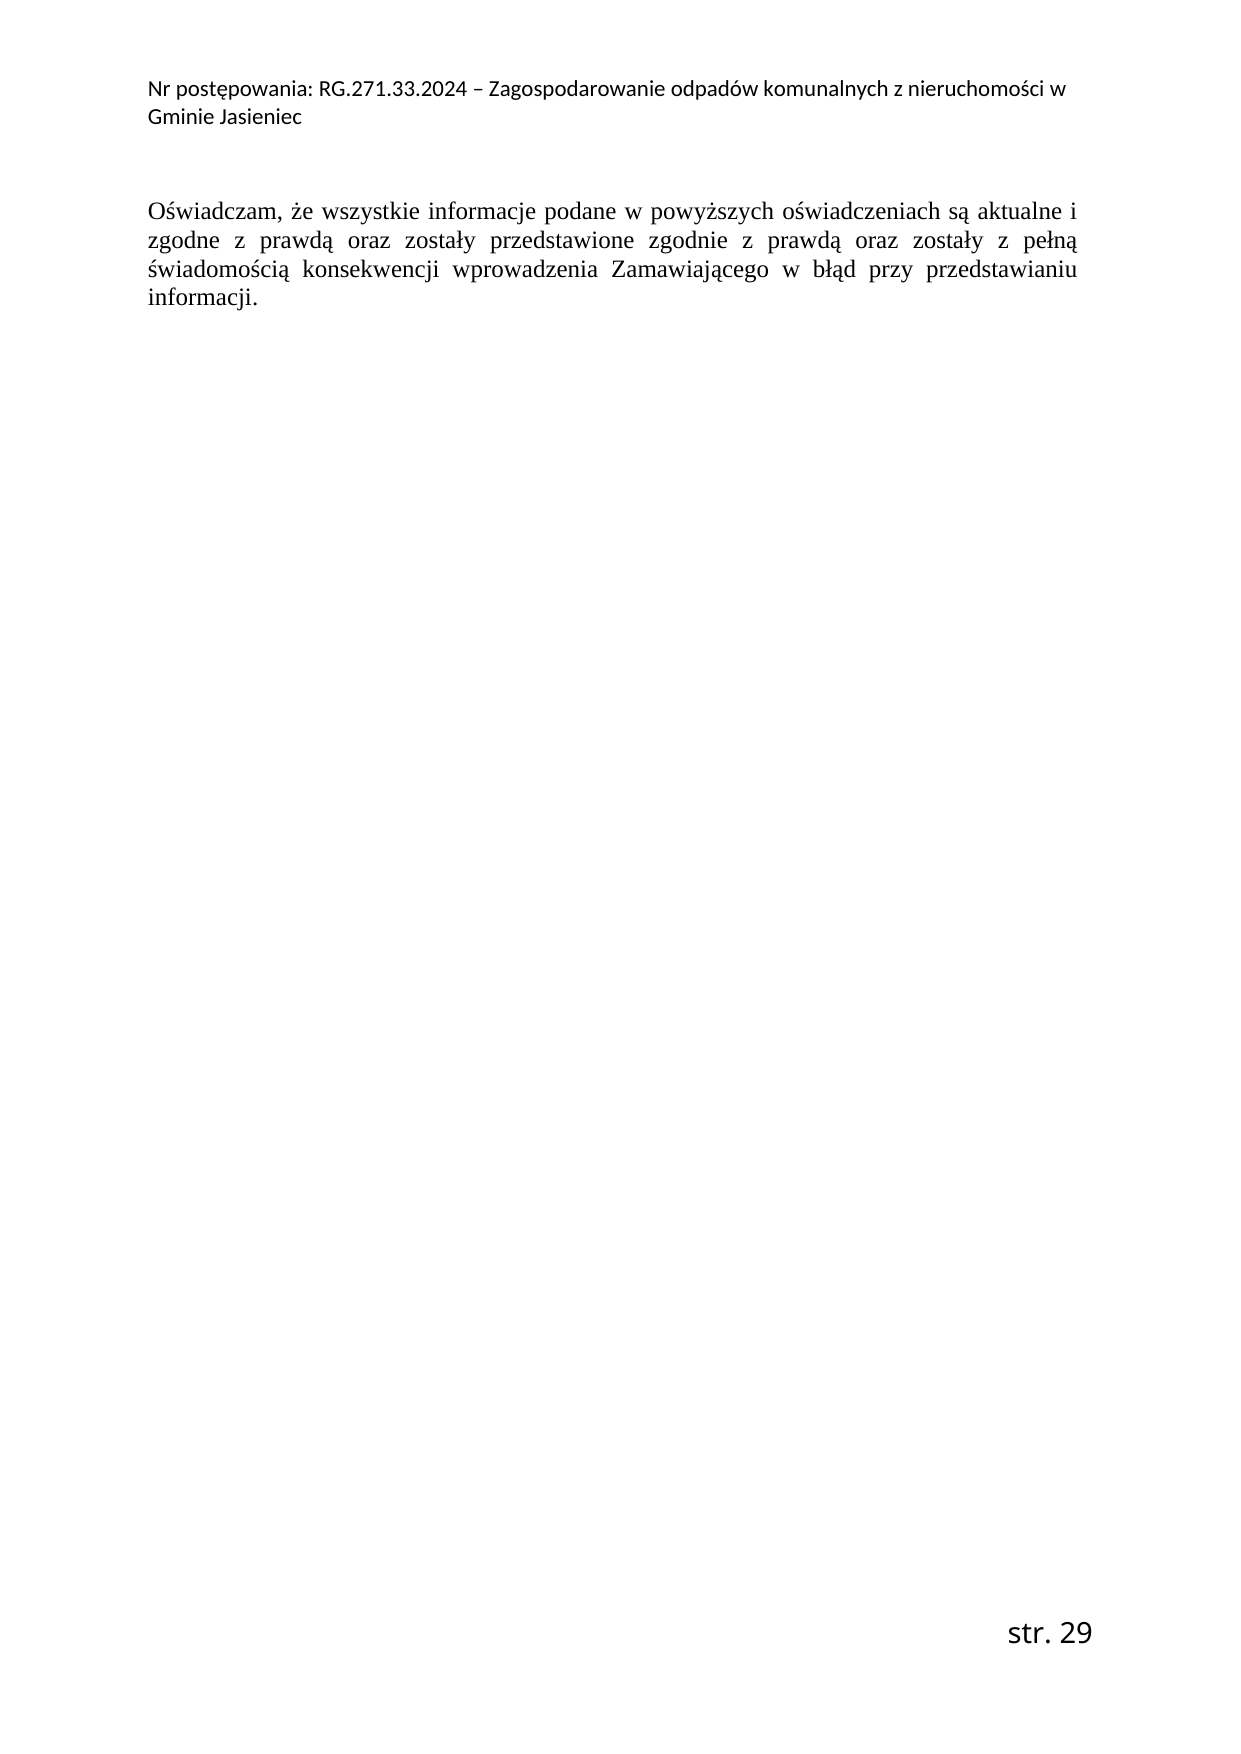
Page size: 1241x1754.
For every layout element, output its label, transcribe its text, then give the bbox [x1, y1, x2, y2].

text Oświadczam, że wszystkie informacje podane w powyższych oświadczeniach są aktualne i zgodne z prawdą oraz zostały przedstawione zgodnie z prawdą oraz zostały z pełną świadomością konsekwencji wprowadzenia Zamawiającego w błąd przy przedstawianiu informacji. [148, 196, 1078, 311]
